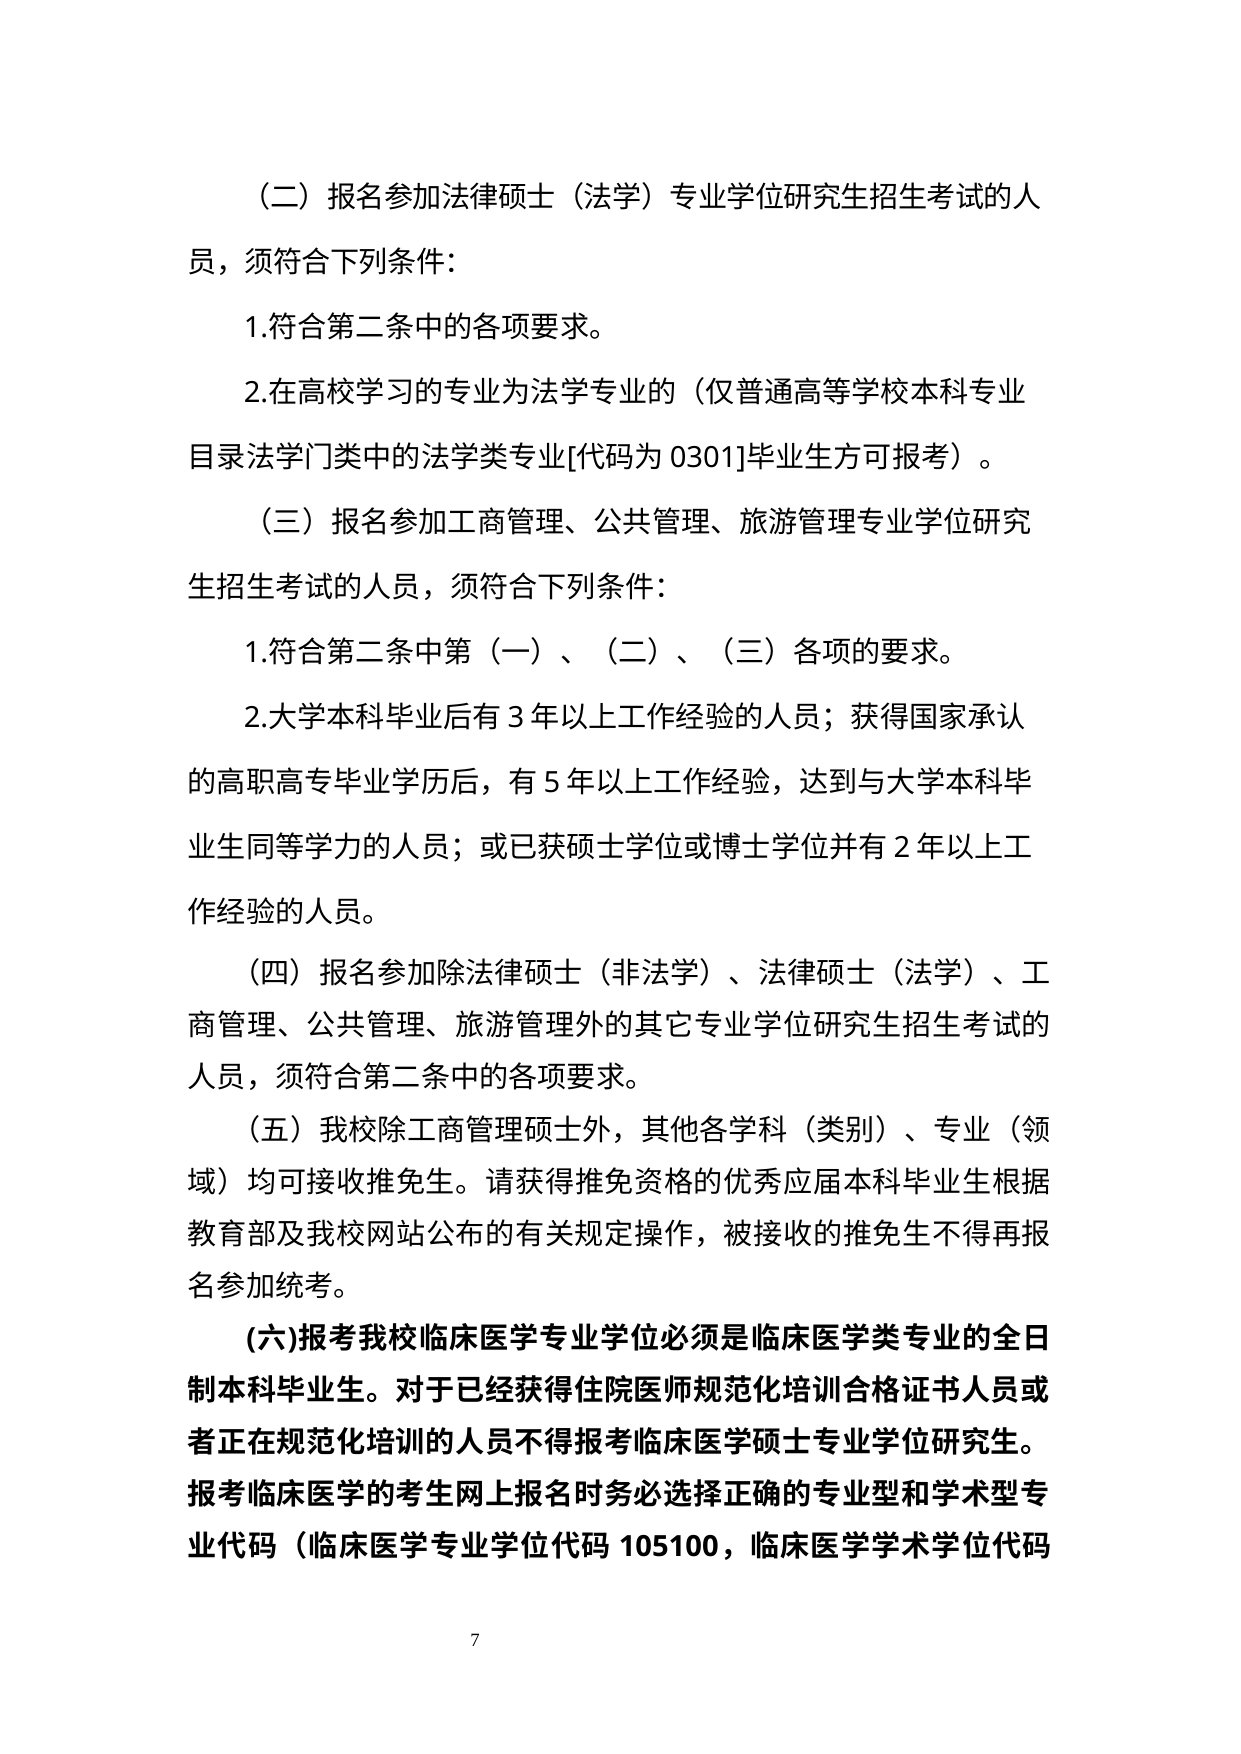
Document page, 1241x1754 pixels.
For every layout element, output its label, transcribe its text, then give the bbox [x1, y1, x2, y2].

text 2.在高校学习的专业为法学专业的（仅普通高等学校本科专业目录法学门类中的法学类专业[代码为0301]毕业生方可报考）。 [187, 357, 1053, 487]
text （三）报名参加工商管理、公共管理、旅游管理专业学位研究生招生考试的人员，须符合下列条件： [187, 487, 1053, 617]
text （四）报名参加除法律硕士（非法学）、法律硕士（法学）、工商管理、公共管理、旅游管理外的其它专业学位研究生招生考试的人员，须符合第二条中的各项要求。 [187, 942, 1053, 1098]
text （五）我校除工商管理硕士外，其他各学科（类别）、专业（领域）均可接收推免生。请获得推免资格的优秀应届本科毕业生根据教育部及我校网站公布的有关规定操作，被接收的推免生不得再报名参加统考。 [187, 1098, 1053, 1307]
text （二）报名参加法律硕士（法学）专业学位研究生招生考试的人员，须符合下列条件： [187, 162, 1053, 292]
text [187, 1307, 1053, 1567]
text 1.符合第二条中第（一）、（二）、（三）各项的要求。 [187, 617, 1053, 682]
text 1.符合第二条中的各项要求。 [187, 292, 1053, 357]
text 2.大学本科毕业后有3年以上工作经验的人员；获得国家承认的高职高专毕业学历后，有5年以上工作经验，达到与大学本科毕业生同等学力的人员；或已获硕士学位或博士学位并有2年以上工作经验的人员。 [187, 682, 1053, 942]
